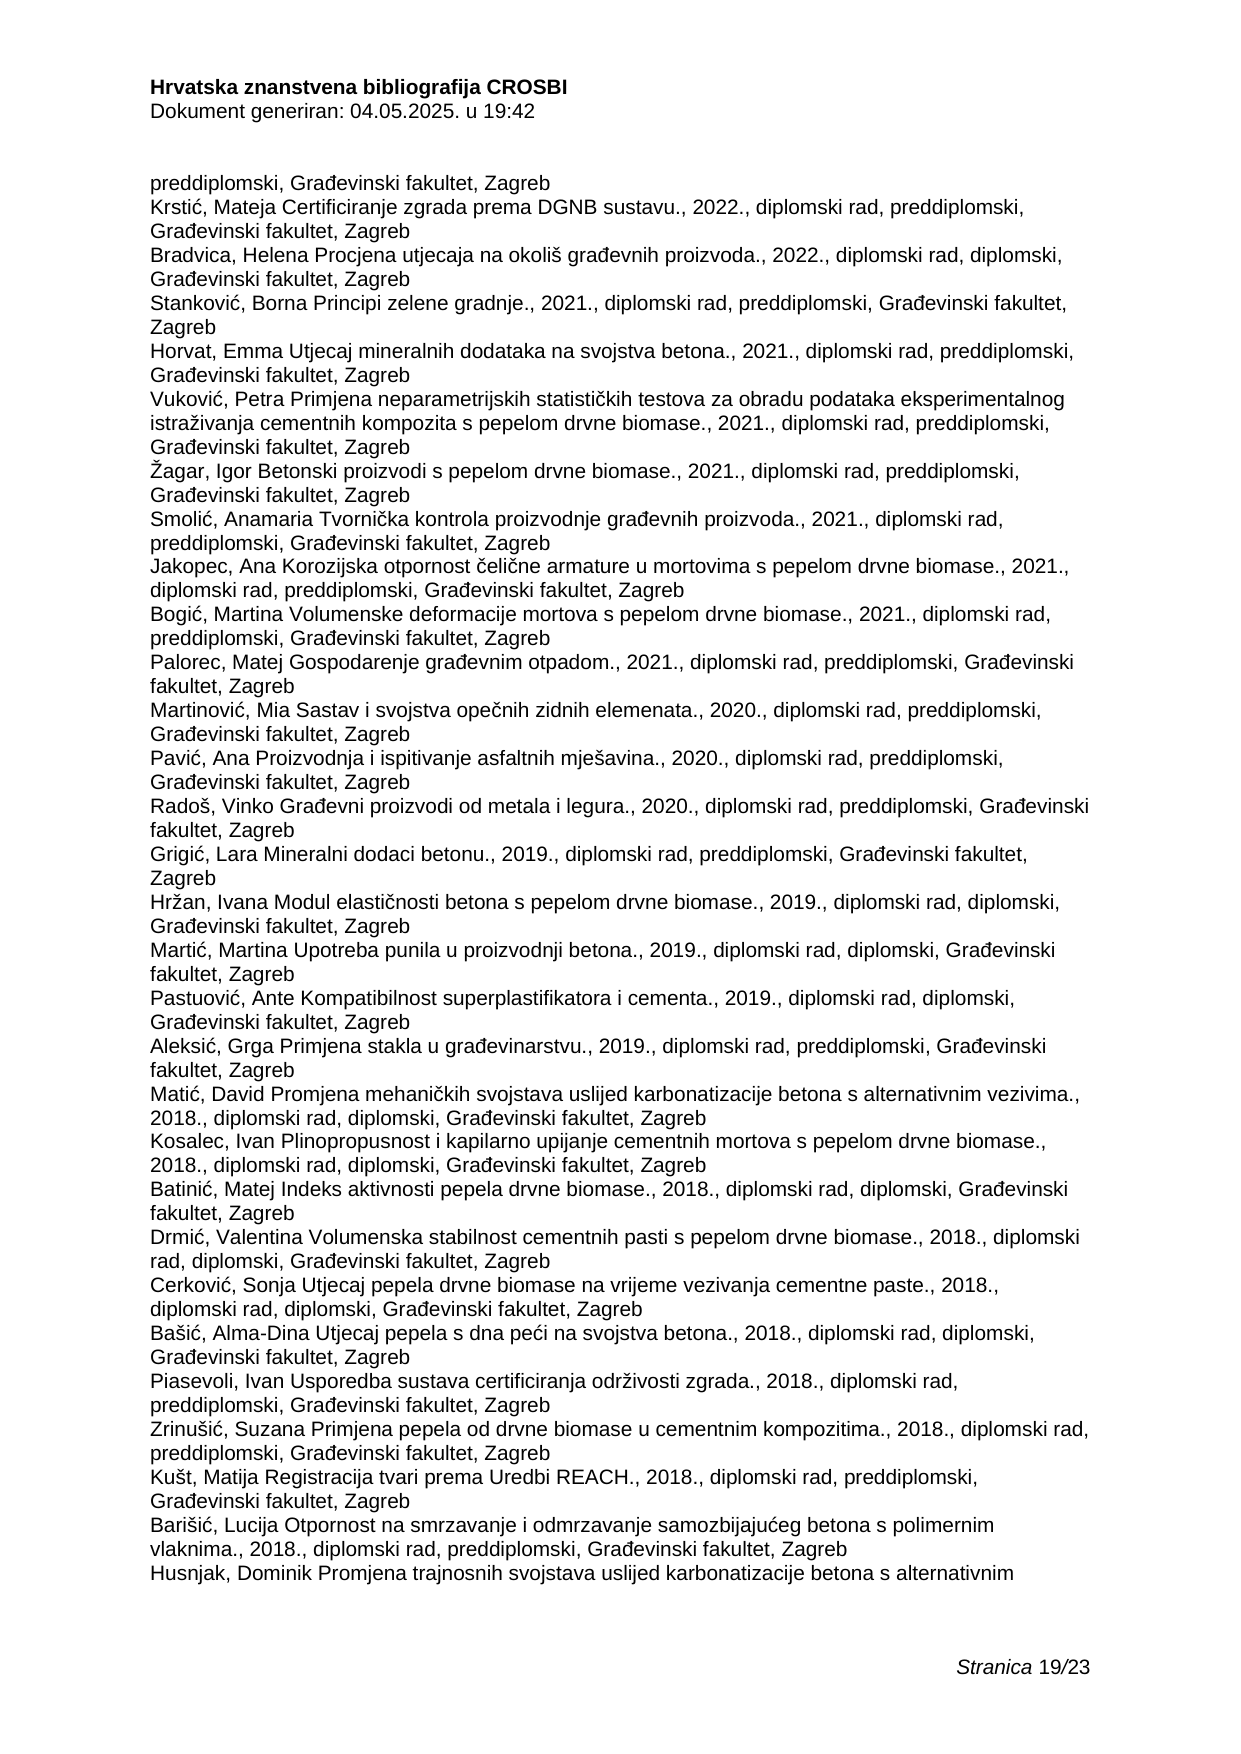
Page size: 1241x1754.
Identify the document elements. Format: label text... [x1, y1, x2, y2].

text Matić, David [150, 1081, 1090, 1129]
text Drmić, Valentina [150, 1225, 1090, 1273]
text Radoš, Vinko [150, 794, 1090, 842]
text Pastuović, Ante [150, 986, 1090, 1033]
text Bogić, Martina [150, 602, 1090, 650]
text Cerković, Sonja [150, 1273, 1090, 1321]
text Husnjak, Dominik [150, 1561, 1090, 1584]
text Bradvica, Helena [150, 243, 1090, 291]
text Kušt, Matija [150, 1465, 1090, 1513]
text Aleksić, Grga [150, 1033, 1090, 1081]
text Hržan, Ivana [150, 890, 1090, 938]
text Batinić, Matej [150, 1177, 1090, 1225]
text Jakopec, Ana [150, 554, 1090, 602]
text Grigić, Lara [150, 842, 1090, 890]
text Barišić, Lucija [150, 1513, 1090, 1561]
text Palorec, Matej [150, 650, 1090, 698]
text Stanković, Borna [150, 291, 1090, 339]
text Martić, Martina [150, 938, 1090, 986]
text Piasevoli, Ivan [150, 1369, 1090, 1417]
text Horvat, Emma [150, 339, 1090, 387]
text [150, 171, 1090, 195]
text Kosalec, Ivan [150, 1129, 1090, 1177]
text Martinović, Mia [150, 698, 1090, 746]
text Pavić, Ana [150, 746, 1090, 794]
text Krstić, Mateja [150, 195, 1090, 243]
text Žagar, Igor [150, 458, 1090, 506]
text Bašić, Alma-Dina [150, 1321, 1090, 1369]
text Smolić, Anamaria [150, 506, 1090, 554]
text Vuković, Petra [150, 387, 1090, 458]
text Zrinušić, Suzana [150, 1417, 1090, 1465]
